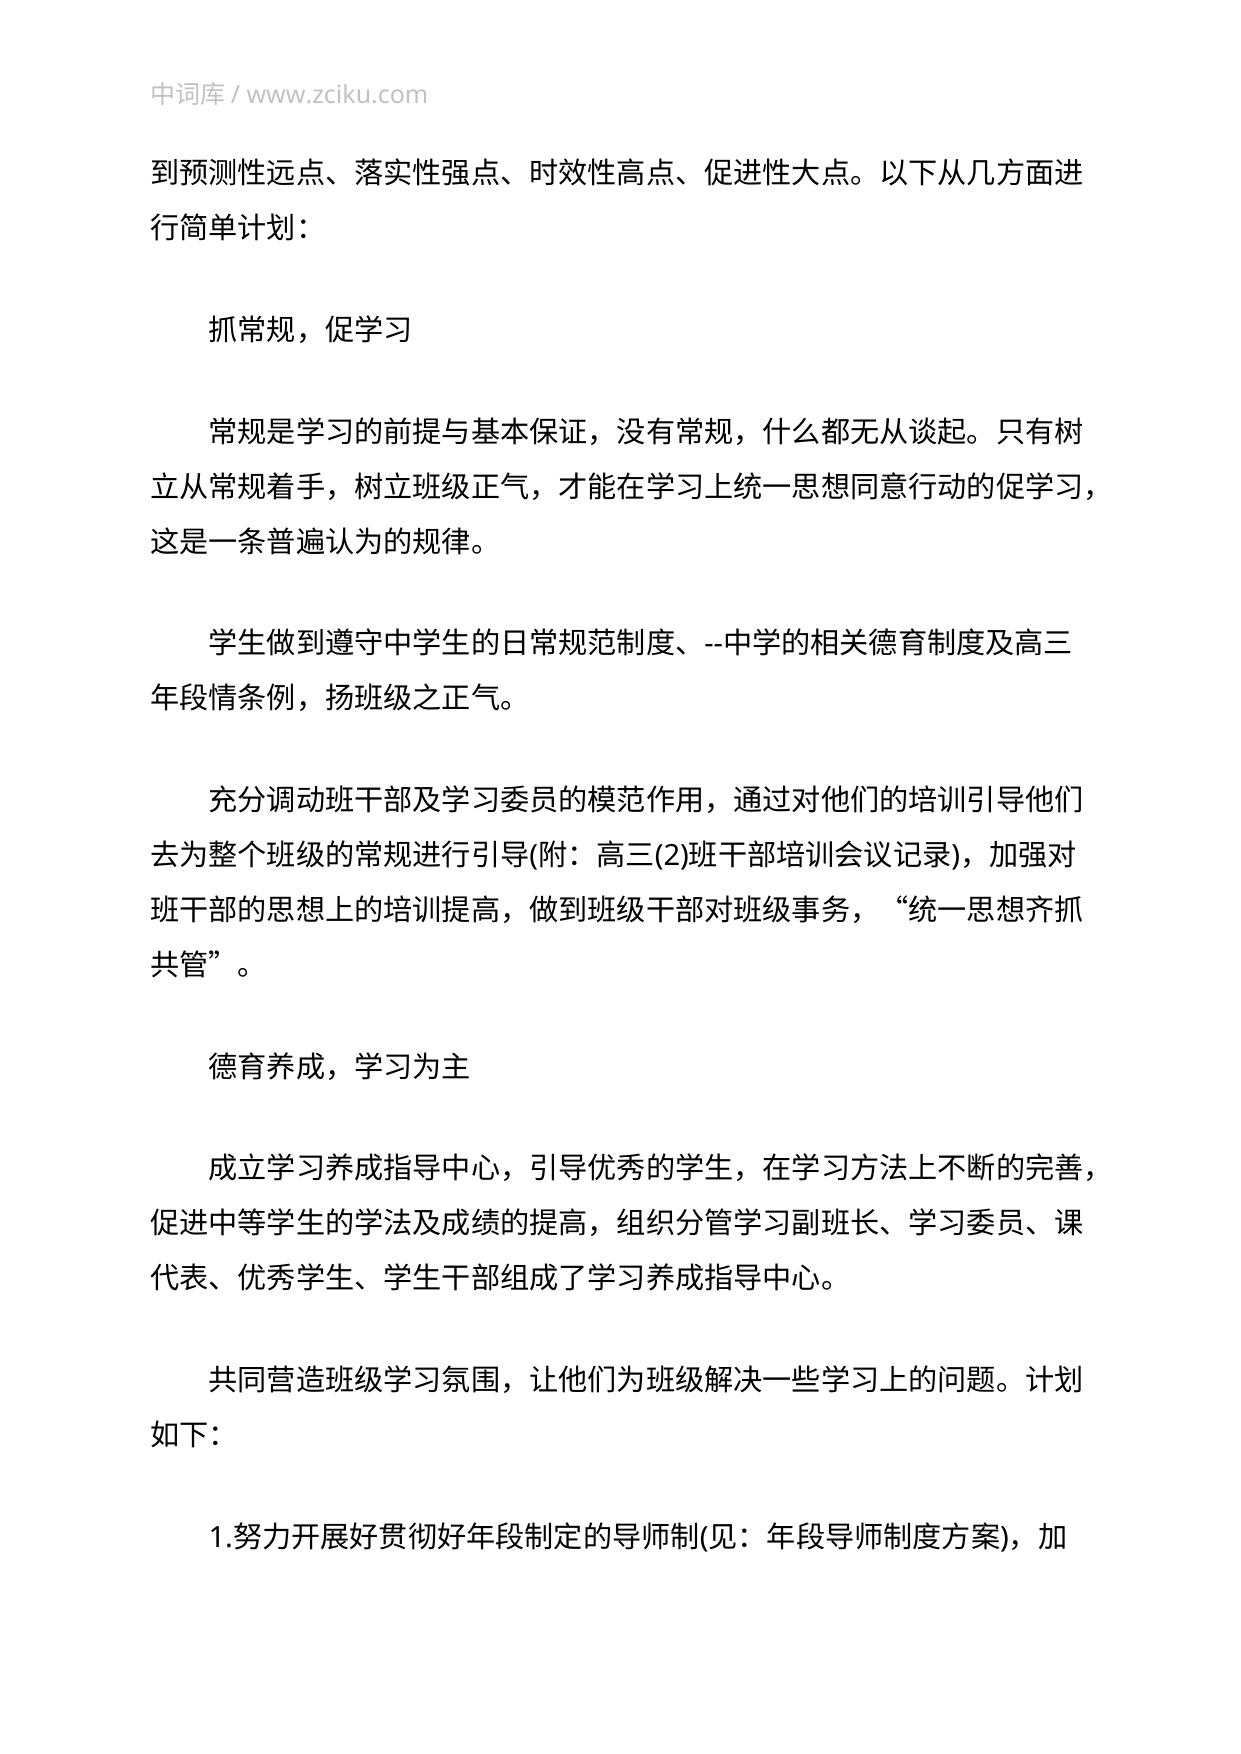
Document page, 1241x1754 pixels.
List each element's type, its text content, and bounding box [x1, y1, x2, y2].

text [150, 1513, 1090, 1556]
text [150, 150, 1090, 247]
text 共同营造班级学习氛围，让他们为班级解决一些学习上的问题。计划如下： [150, 1357, 1090, 1454]
text 成立学习养成指导中心，引导优秀的学生，在学习方法上不断的完善，促进中等学生的学法及成绩的提高，组织分管学习副班长、学习委员、课代表、优秀学生、学生干部组成了学习养成指导中心。 [150, 1145, 1090, 1297]
text 学生做到遵守中学生的日常规范制度、--中学的相关德育制度及高三年段情条例，扬班级之正气。 [150, 620, 1090, 717]
text 常规是学习的前提与基本保证，没有常规，什么都无从谈起。只有树立从常规着手，树立班级正气，才能在学习上统一思想同意行动的促学习，这是一条普遍认为的规律。 [150, 408, 1090, 561]
text 抓常规，促学习 [150, 307, 1090, 349]
text 德育养成，学习为主 [150, 1043, 1090, 1086]
text 充分调动班干部及学习委员的模范作用，通过对他们的培训引导他们去为整个班级的常规进行引导(附：高三(2)班干部培训会议记录)，加强对班干部的思想上的培训提高，做到班级干部对班级事务，“统一思想齐抓共管”。 [150, 777, 1090, 984]
